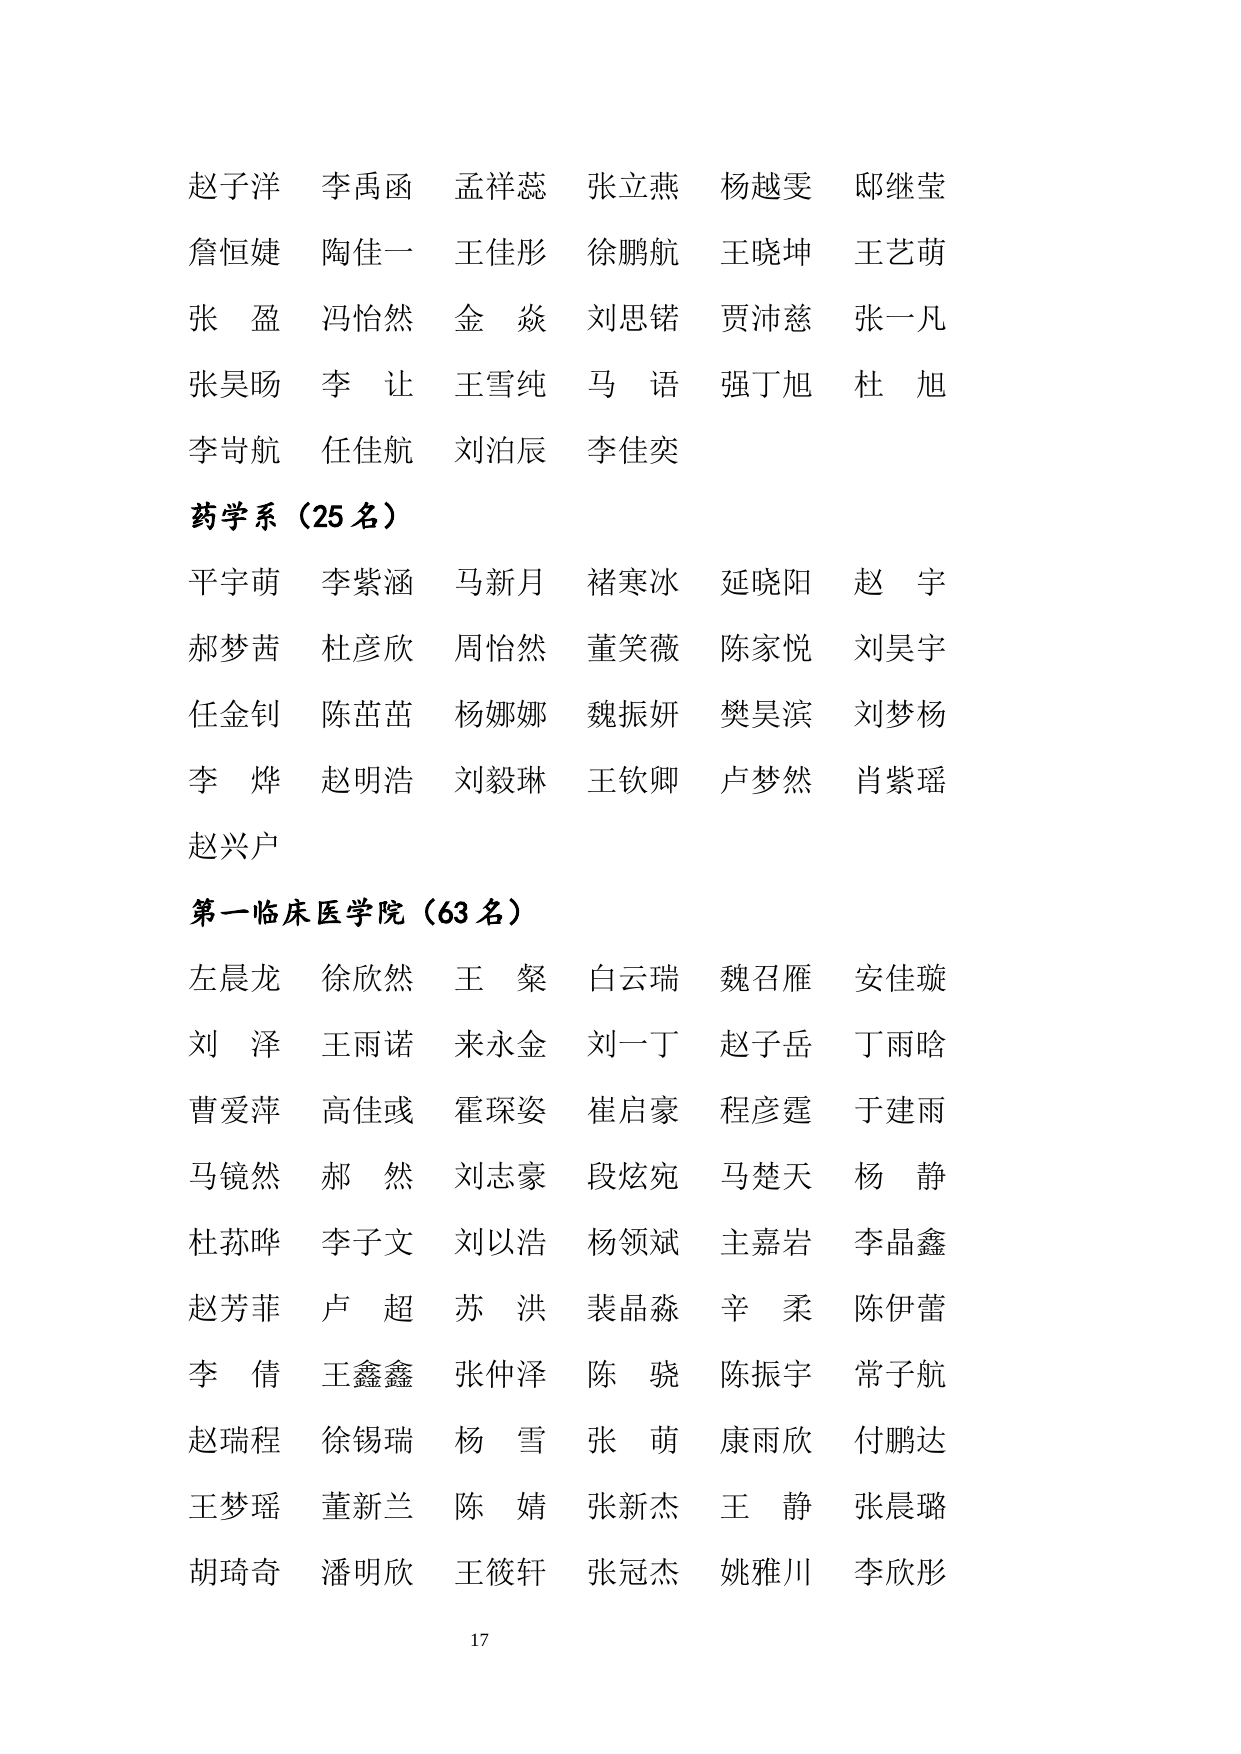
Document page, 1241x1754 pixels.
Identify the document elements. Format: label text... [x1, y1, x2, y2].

text 王梦瑶 董新兰 陈 婧 张新杰 王 静 张晨璐 [187, 1471, 1053, 1537]
text 赵芳菲 卢 超 苏 洪 裴晶淼 辛 柔 陈伊蕾 [187, 1273, 1053, 1339]
text 李岢航 任佳航 刘泊辰 李佳奕 [187, 415, 1053, 481]
text 药学系（25名） [187, 481, 1053, 547]
text 张 盈 冯怡然 金 焱 刘思锘 贾沛慈 张一凡 [187, 283, 1053, 349]
text 任金钊 陈茁茁 杨娜娜 魏振妍 樊昊滨 刘梦杨 [187, 679, 1053, 745]
text 杜荪晔 李子文 刘以浩 杨领斌 主嘉岩 李晶鑫 [187, 1207, 1053, 1273]
text 胡琦奇 潘明欣 王筱轩 张冠杰 姚雅川 李欣彤 [187, 1537, 1053, 1603]
text 曹爱萍 高佳彧 霍琛姿 崔启豪 程彦霆 于建雨 [187, 1075, 1053, 1141]
text 左晨龙 徐欣然 王 粲 白云瑞 魏召雁 安佳璇 [187, 943, 1053, 1009]
text 詹恒婕 陶佳一 王佳彤 徐鹏航 王晓坤 王艺萌 [187, 217, 1053, 283]
text 郝梦茜 杜彦欣 周怡然 董笑薇 陈家悦 刘昊宇 [187, 613, 1053, 679]
text 李 烨 赵明浩 刘毅琳 王钦卿 卢梦然 肖紫瑶 [187, 745, 1053, 811]
text 赵瑞程 徐锡瑞 杨 雪 张 萌 康雨欣 付鹏达 [187, 1405, 1053, 1471]
text 刘 泽 王雨诺 来永金 刘一丁 赵子岳 丁雨晗 [187, 1009, 1053, 1075]
text 赵兴户 [187, 811, 1053, 877]
text 李 倩 王鑫鑫 张仲泽 陈 骁 陈振宇 常子航 [187, 1339, 1053, 1405]
text 赵子洋 李禹函 孟祥蕊 张立燕 杨越雯 邸继莹 [187, 151, 1053, 217]
text 马镜然 郝 然 刘志豪 段炫宛 马楚天 杨 静 [187, 1141, 1053, 1207]
text 平宇萌 李紫涵 马新月 褚寒冰 延晓阳 赵 宇 [187, 547, 1053, 613]
text 张昊旸 李 让 王雪纯 马 语 强丁旭 杜 旭 [187, 349, 1053, 415]
text 第一临床医学院（63名） [187, 877, 1053, 943]
